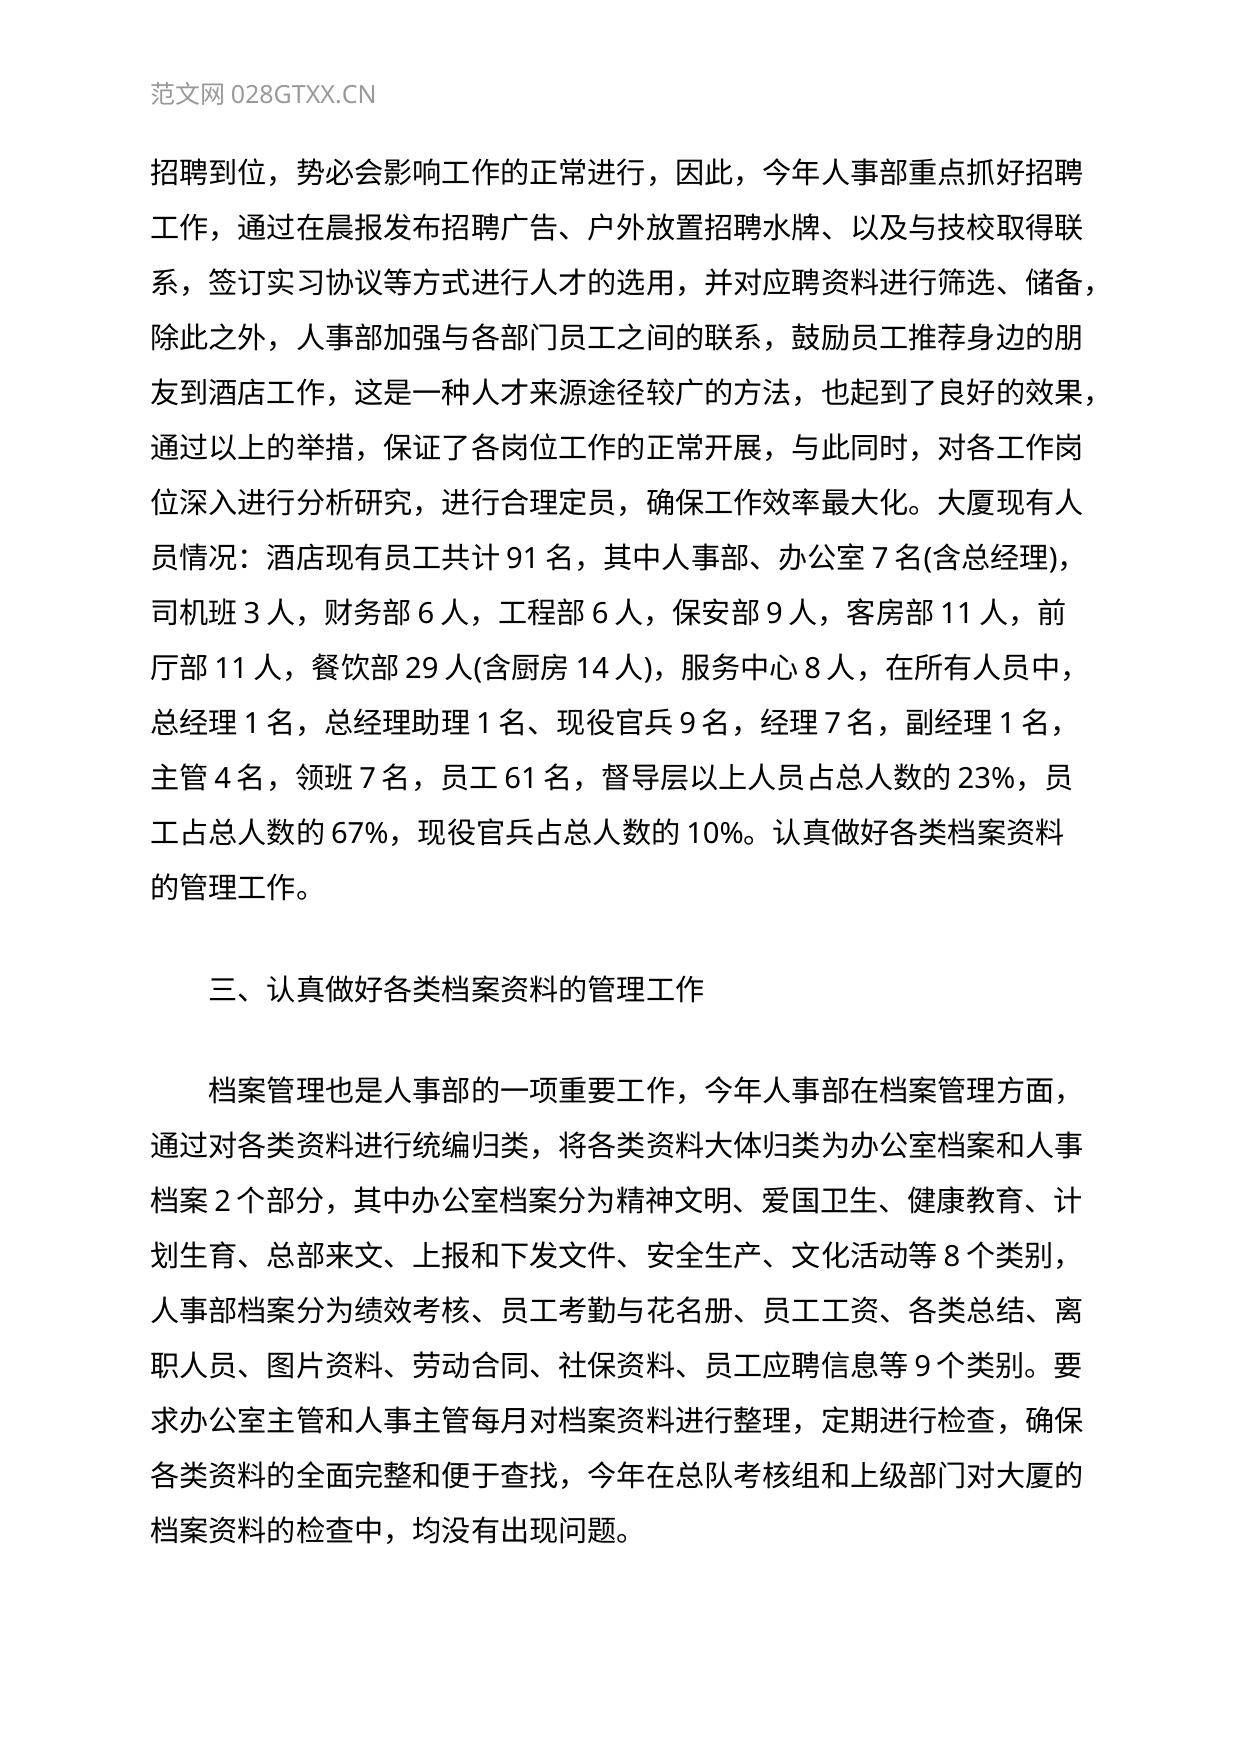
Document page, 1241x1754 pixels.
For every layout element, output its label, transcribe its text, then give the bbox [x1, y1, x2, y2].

text 档案管理也是人事部的一项重要工作，今年人事部在档案管理方面，通过对各类资料进行统编归类，将各类资料大体归类为办公室档案和人事档案2个部分，其中办公室档案分为精神文明、爱国卫生、健康教育、计划生育、总部来文、上报和下发文件、安全生产、文化活动等8个类别，人事部档案分为绩效考核、员工考勤与花名册、员工工资、各类总结、离职人员、图片资料、劳动合同、社保资料、员工应聘信息等9个类别。要求办公室主管和人事主管每月对档案资料进行整理，定期进行检查，确保各类资料的全面完整和便于查找，今年在总队考核组和上级部门对大厦的档案资料的检查中，均没有出现问题。 [150, 1068, 1090, 1549]
text 三、认真做好各类档案资料的管理工作 [150, 966, 1090, 1008]
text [150, 150, 1090, 907]
